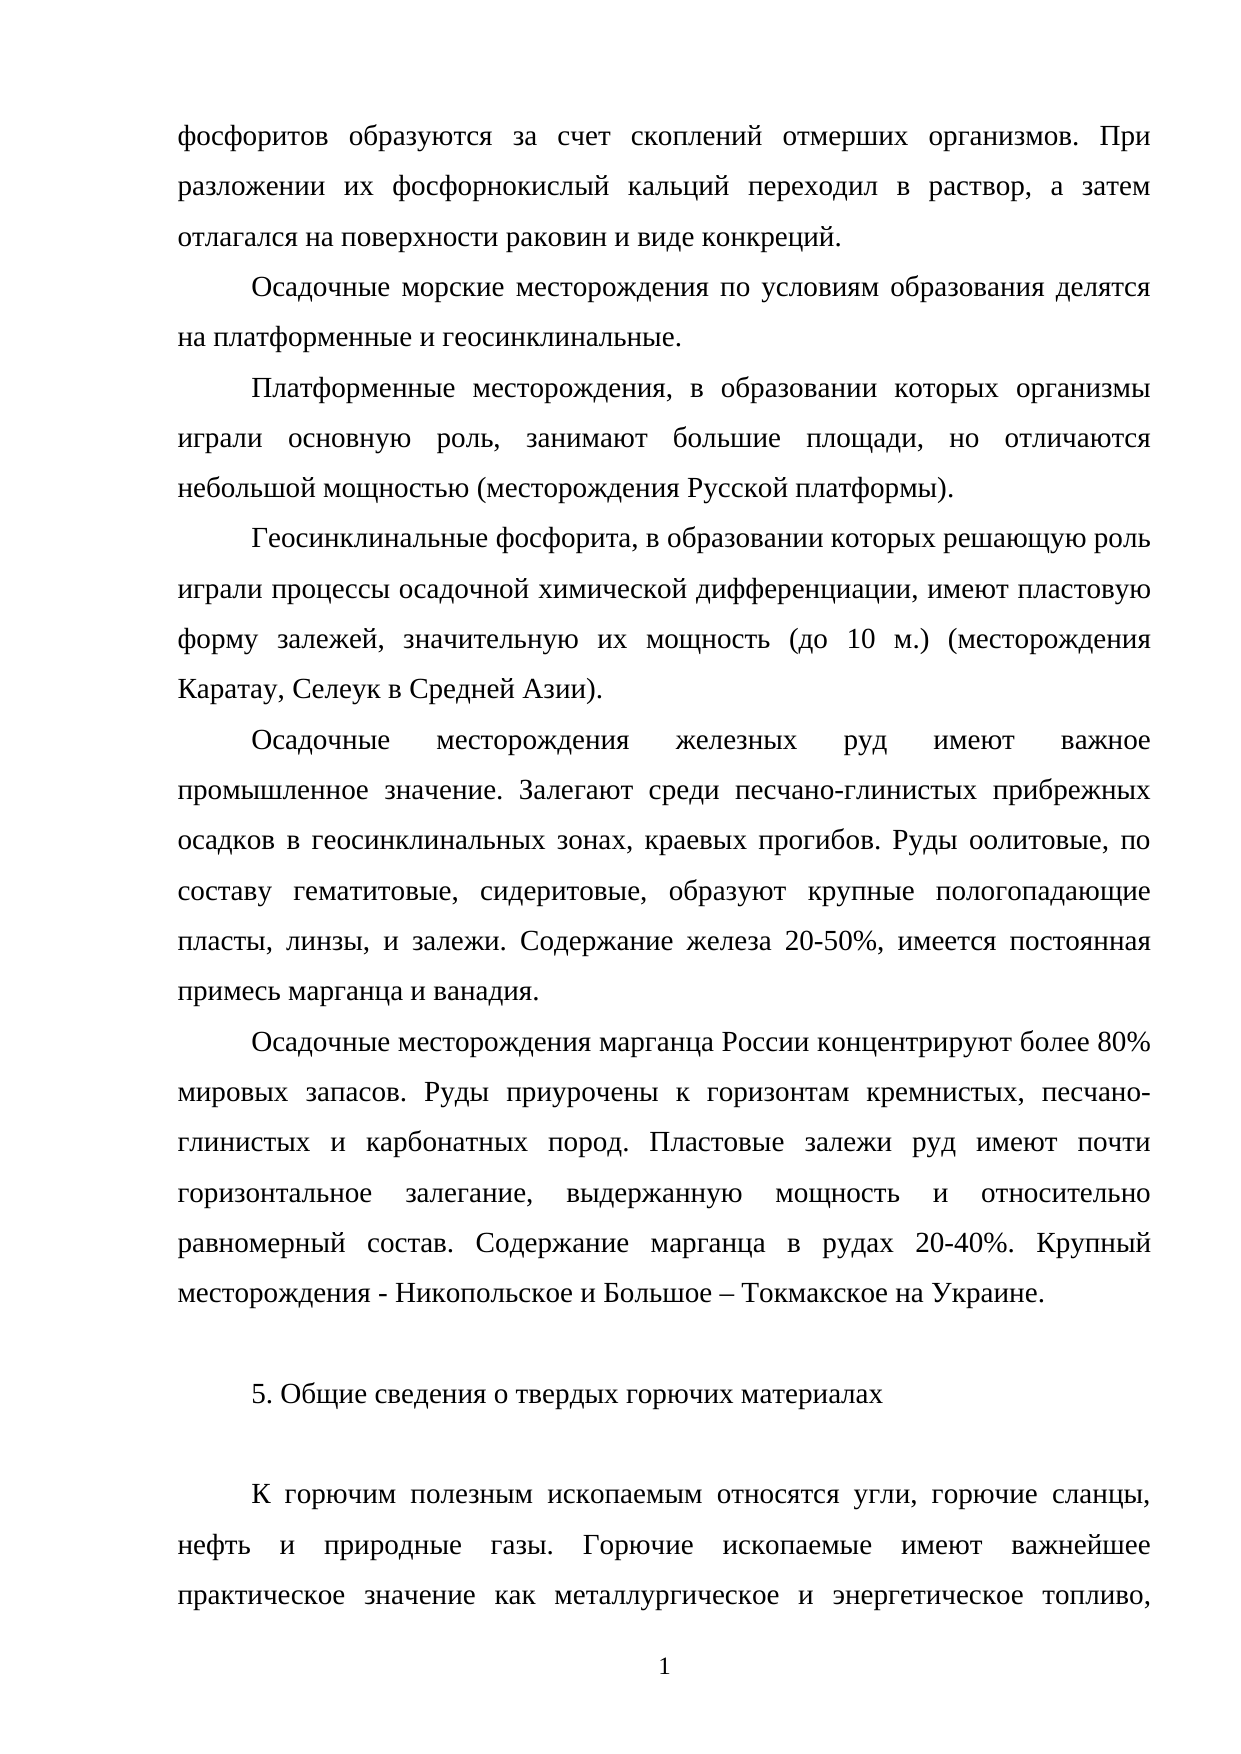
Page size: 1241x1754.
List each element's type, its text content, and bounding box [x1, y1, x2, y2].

text Осадочные морские месторождения по условиям образования делятся на платформенные и геосинклинальные. [177, 269, 1152, 353]
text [177, 1477, 1152, 1611]
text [177, 118, 1152, 252]
text 5. Общие сведения о твердых горючих материалах [177, 1376, 1152, 1409]
text Осадочные месторождения железных руд имеют важное промышленное значение. Залегают среди песчано-глинистых прибрежных осадков в геосинклинальных зонах, краевых прогибов. Руды оолитовые, по составу гематитовые, сидеритовые, образуют крупные пологопадающие пласты, линзы, и залежи. Содержание железа 20-50%, имеется постоянная примесь марганца и ванадия. [177, 722, 1152, 1007]
text Осадочные месторождения марганца России концентрируют более 80% мировых запасов. Руды приурочены к горизонтам кремнистых, песчано-глинистых и карбонатных пород. Пластовые залежи руд имеют почти горизонтальное залегание, выдержанную мощность и относительно равномерный состав. Содержание марганца в рудах 20-40%. Крупный месторождения - Никопольское и Большое – Токмакское на Украине. [177, 1024, 1152, 1309]
text Геосинклинальные фосфорита, в образовании которых решающую роль играли процессы осадочной химической дифференциации, имеют пластовую форму залежей, значительную их мощность (до .) (месторождения Каратау, Селеук в Средней Азии). [177, 521, 1152, 705]
text Платформенные месторождения, в образовании которых организмы играли основную роль, занимают большие площади, но отличаются небольшой мощностью (месторождения Русской платформы). [177, 370, 1152, 504]
